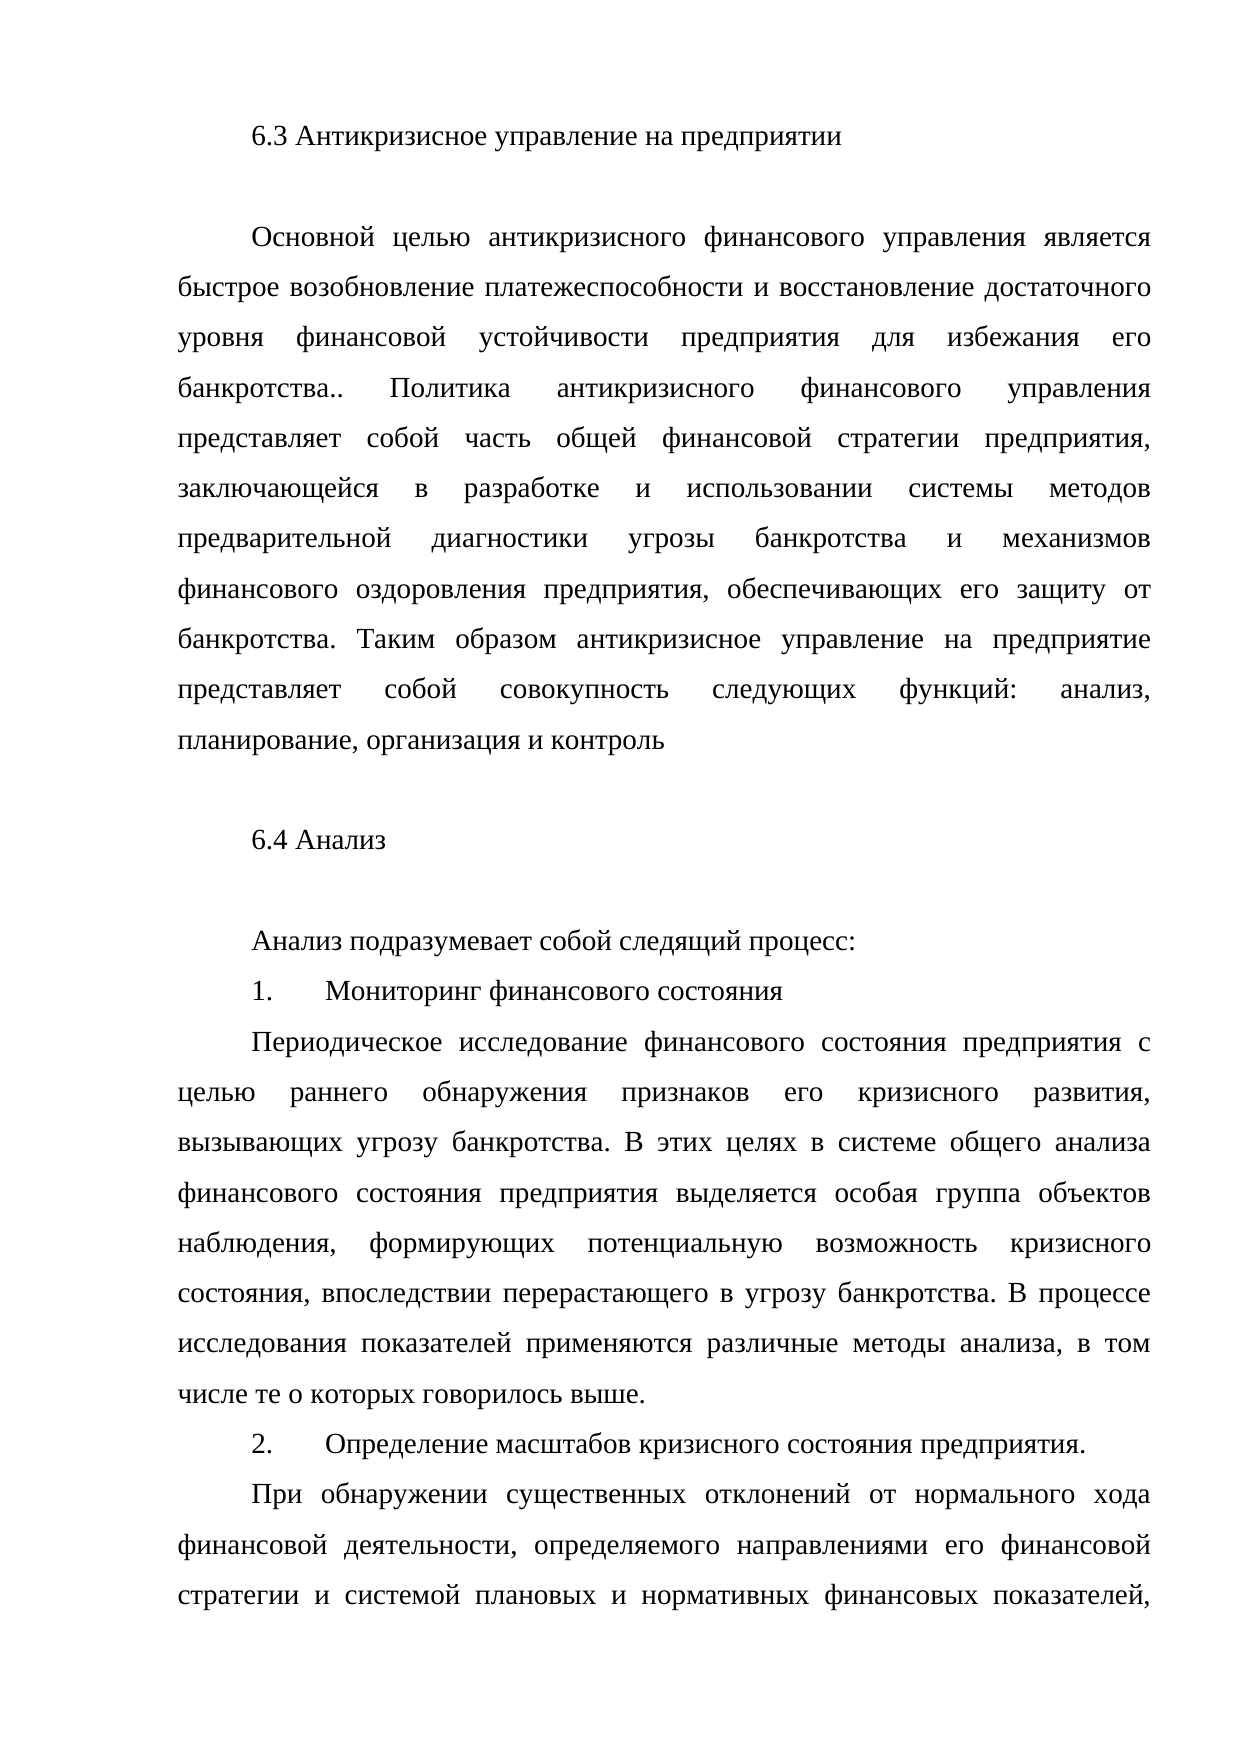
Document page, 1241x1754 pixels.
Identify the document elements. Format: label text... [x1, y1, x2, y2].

subtitle 6.4 Анализ [177, 822, 1152, 856]
list Определение масштабов кризисного состояния предприятия. [177, 1426, 1152, 1460]
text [177, 1477, 1152, 1611]
text Периодическое исследование финансового состояния предприятия с целью раннего обнаружения признаков его кризисного развития, вызывающих угрозу банкротства. В этих целях в системе общего анализа финансового состояния предприятия выделяется особая группа объектов наблюдения, формирующих потенциальную возможность кризисного состояния, впоследствии перерастающего в угрозу банкротства. В процессе исследования показателей применяются различные методы анализа, в том числе те о которых говорилось выше. [177, 1024, 1152, 1409]
text 6.3 Антикризисное управление на предприятии [177, 118, 1152, 152]
text Анализ подразумевает собой следящий процесс: [177, 923, 1152, 957]
list Мониторинг финансового состояния [177, 973, 1152, 1007]
text Основной целью антикризисного финансового управления является быстрое возобновление платежеспособности и восстановление достаточного уровня финансовой устойчивости предприятия для избежания его банкротства.. Политика антикризисного финансового управления представляет собой часть общей финансовой стратегии предприятия, заключающейся в разработке и использовании системы методов предварительной диагностики угрозы банкротства и механизмов финансового оздоровления предприятия, обеспечивающих его защиту от банкротства. Таким образом антикризисное управление на предприятие представляет собой совокупность следующих функций: анализ, планирование, организация и контроль [177, 219, 1152, 755]
